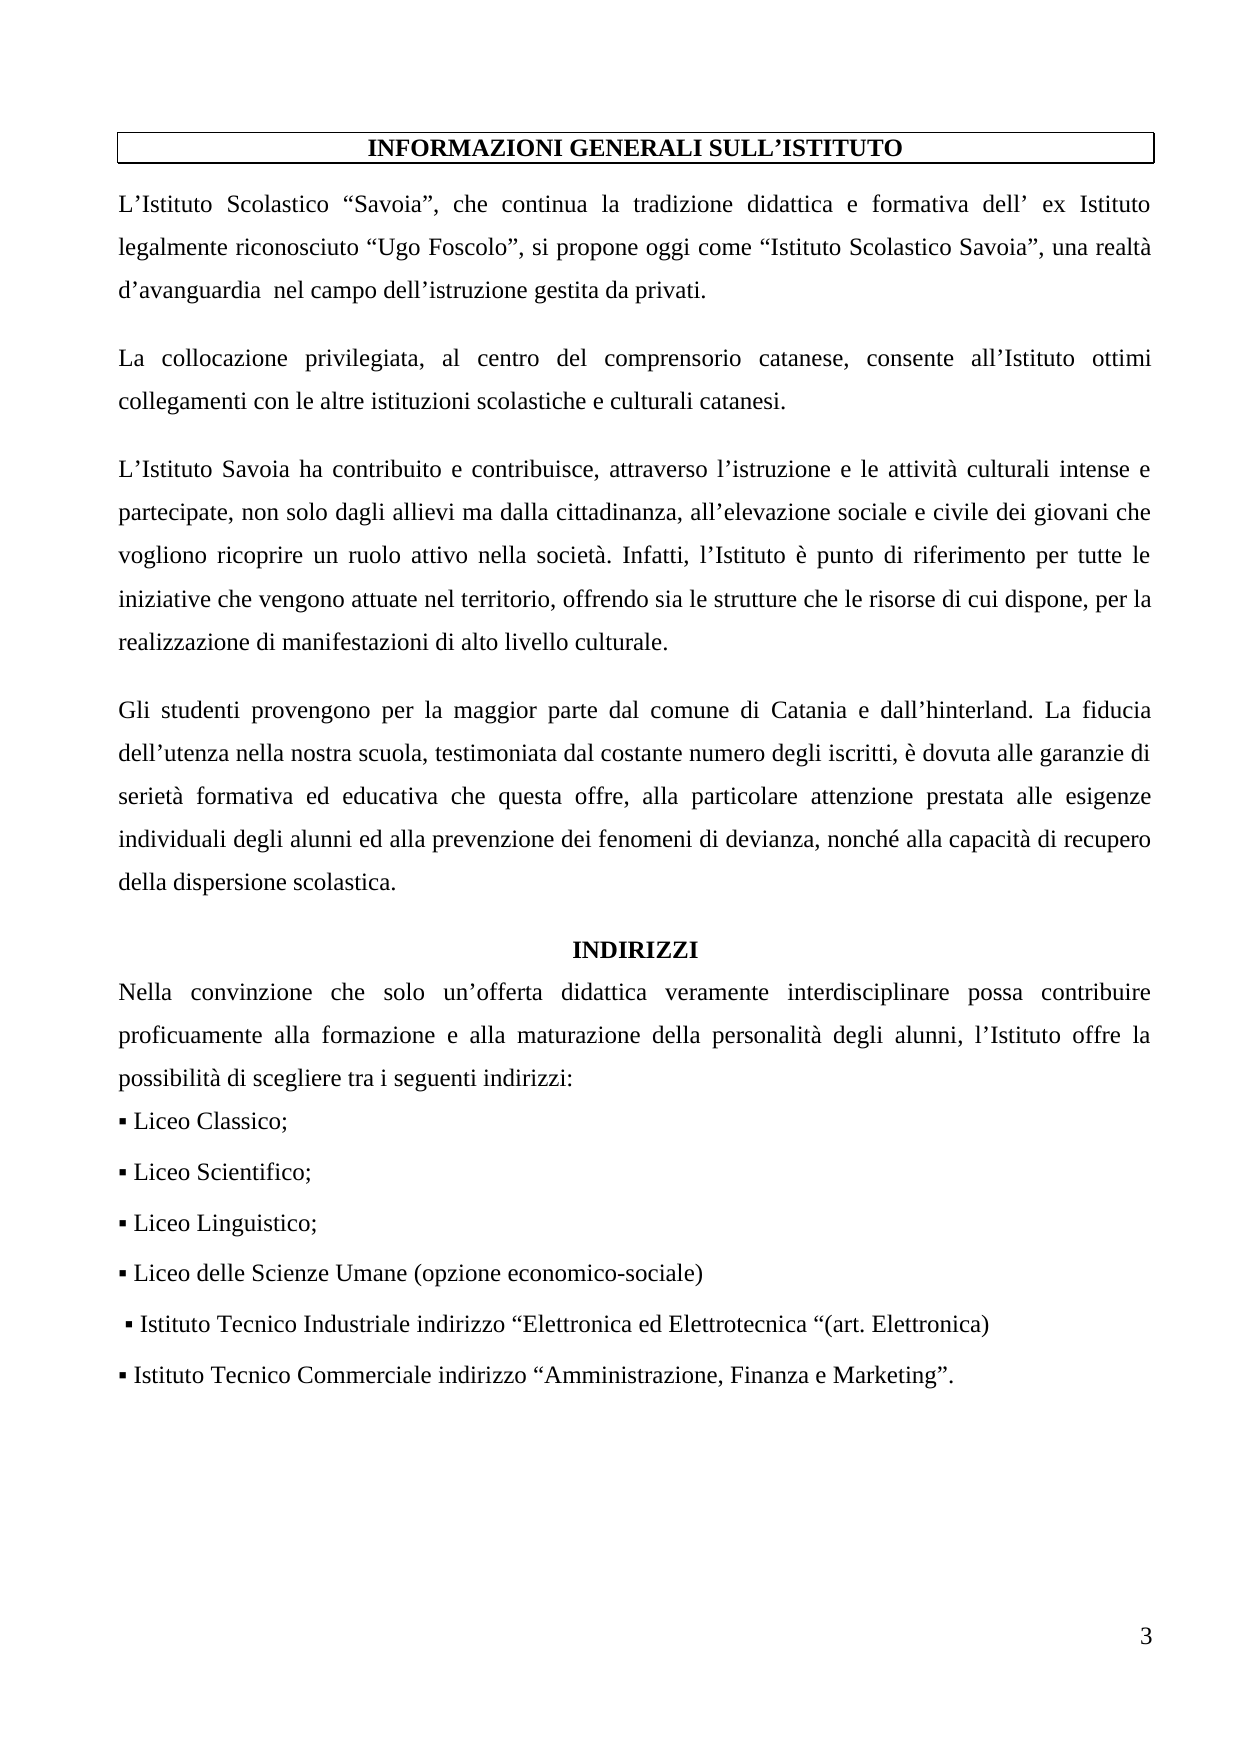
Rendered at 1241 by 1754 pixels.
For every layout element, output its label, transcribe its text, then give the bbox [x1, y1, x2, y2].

subtitle INFORMAZIONI GENERALI SULL’ISTITUTO [118, 133, 1153, 162]
text La collocazione privilegiata, al centro del comprensorio catanese, consente all’Istituto ottimi collegamenti con le altre istituzioni scolastiche e culturali catanesi. [118, 343, 1152, 415]
text Nella convinzione che solo un’offerta didattica veramente interdisciplinare possa contribuire proficuamente alla formazione e alla maturazione della personalità degli alunni, l’Istituto offre la possibilità di scegliere tra i seguenti indirizzi: [118, 977, 1152, 1092]
text ▪ Istituto Tecnico Industriale indirizzo “Elettronica ed Elettrotecnica “(art. Elettronica) [118, 1309, 1152, 1338]
text Gli studenti provengono per la maggior parte dal comune di Catania e dall’hinterland. La fiducia dell’utenza nella nostra scuola, testimoniata dal costante numero degli iscritti, è dovuta alle garanzie di serietà formativa ed educativa che questa offre, alla particolare attenzione prestata alle esigenze individuali degli alunni ed alla prevenzione dei fenomeni di devianza, nonché alla capacità di recupero della dispersione scolastica. [118, 695, 1152, 896]
text ▪ Liceo Scientifico; [118, 1157, 1152, 1186]
subtitle INDIRIZZI [118, 936, 1152, 964]
text ▪ Liceo delle Scienze Umane (opzione economico-sociale) [118, 1258, 1152, 1287]
text ▪ Liceo Classico; [118, 1106, 1152, 1135]
text ▪ Istituto Tecnico Commerciale indirizzo “Amministrazione, Finanza e Marketing”. [118, 1360, 1152, 1388]
text L’Istituto Scolastico “Savoia”, che continua la tradizione didattica e formativa dell’ ex Istituto legalmente riconosciuto “Ugo Foscolo”, si propone oggi come “Istituto Scolastico Savoia”, una realtà d’avanguardia nel campo dell’istruzione gestita da privati. [118, 189, 1152, 304]
text L’Istituto Savoia ha contribuito e contribuisce, attraverso l’istruzione e le attività culturali intense e partecipate, non solo dagli allievi ma dalla cittadinanza, all’elevazione sociale e civile dei giovani che vogliono ricoprire un ruolo attivo nella società. Infatti, l’Istituto è punto di riferimento per tutte le iniziative che vengono attuate nel territorio, offrendo sia le strutture che le risorse di cui dispone, per la realizzazione di manifestazioni di alto livello culturale. [118, 454, 1152, 656]
text ▪ Liceo Linguistico; [118, 1208, 1152, 1236]
